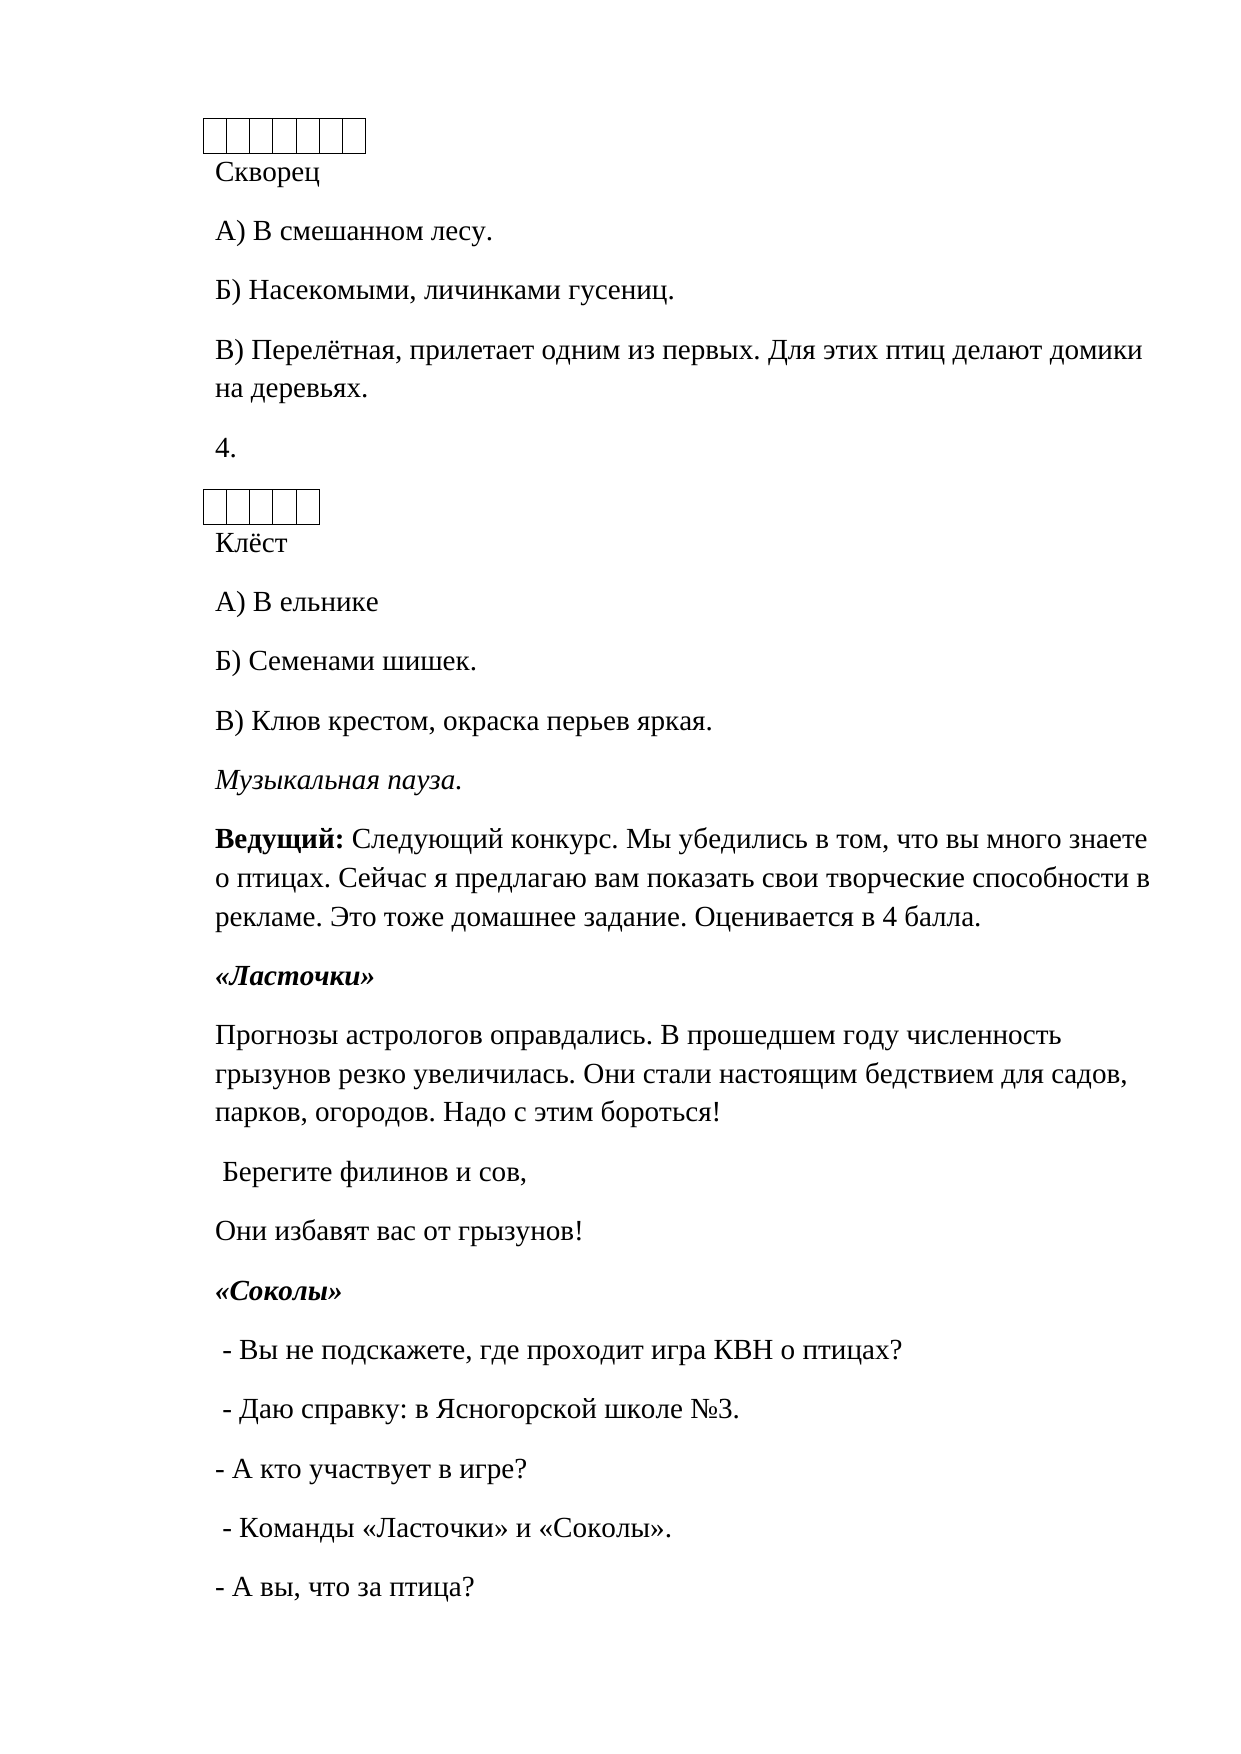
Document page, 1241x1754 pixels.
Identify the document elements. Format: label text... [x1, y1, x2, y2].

table_header [227, 490, 249, 524]
table_header [204, 119, 226, 153]
table_header [297, 119, 319, 153]
text В) Клюв крестом, окраска перьев яркая. [215, 703, 1152, 736]
table_header [273, 490, 296, 524]
text - Команды «Ласточки» и «Соколы». [215, 1510, 1152, 1544]
table_header [250, 119, 272, 153]
text Музыкальная пауза. [215, 762, 1152, 796]
text А) В смешанном лесу. [215, 213, 1152, 247]
text - Даю справку: в Ясногорской школе №3. [215, 1391, 1152, 1425]
table_header [227, 119, 249, 153]
table_header [250, 490, 272, 524]
text Они избавят вас от грызунов! [215, 1213, 1152, 1247]
text - А вы, что за птица? [215, 1569, 1152, 1603]
text «Ласточки» [215, 958, 1152, 992]
text - А кто участвует в игре? [215, 1451, 1152, 1484]
text 4. [215, 430, 1152, 463]
text А) В ельнике [215, 584, 1152, 618]
text «Соколы» [215, 1273, 1152, 1306]
table_header [343, 119, 365, 153]
text Клёст [215, 525, 1152, 558]
text В) Перелётная, прилетает одним из первых. Для этих птиц делают домики на деревьях. [215, 332, 1152, 404]
text Ведущий: Следующий конкурс. Мы убедились в том, что вы много знаете о птицах. Сейчас я предлагаю вам показать свои творческие способности в рекламе. Это тоже домашнее задание. Оценивается в 4 балла. [215, 822, 1152, 932]
text Скворец [215, 154, 1152, 187]
table_header [297, 490, 319, 524]
table_header [204, 490, 226, 524]
table_header [320, 119, 342, 153]
text Берегите филинов и сов, [215, 1154, 1152, 1187]
text Б) Насекомыми, личинками гусениц. [215, 272, 1152, 306]
table_header [273, 119, 296, 153]
text Б) Семенами шишек. [215, 643, 1152, 677]
text Прогнозы астрологов оправдались. В прошедшем году численность грызунов резко увеличилась. Они стали настоящим бедствием для садов, парков, огородов. Надо с этим бороться! [215, 1017, 1152, 1128]
text - Вы не подскажете, где проходит игра КВН о птицах? [215, 1332, 1152, 1366]
